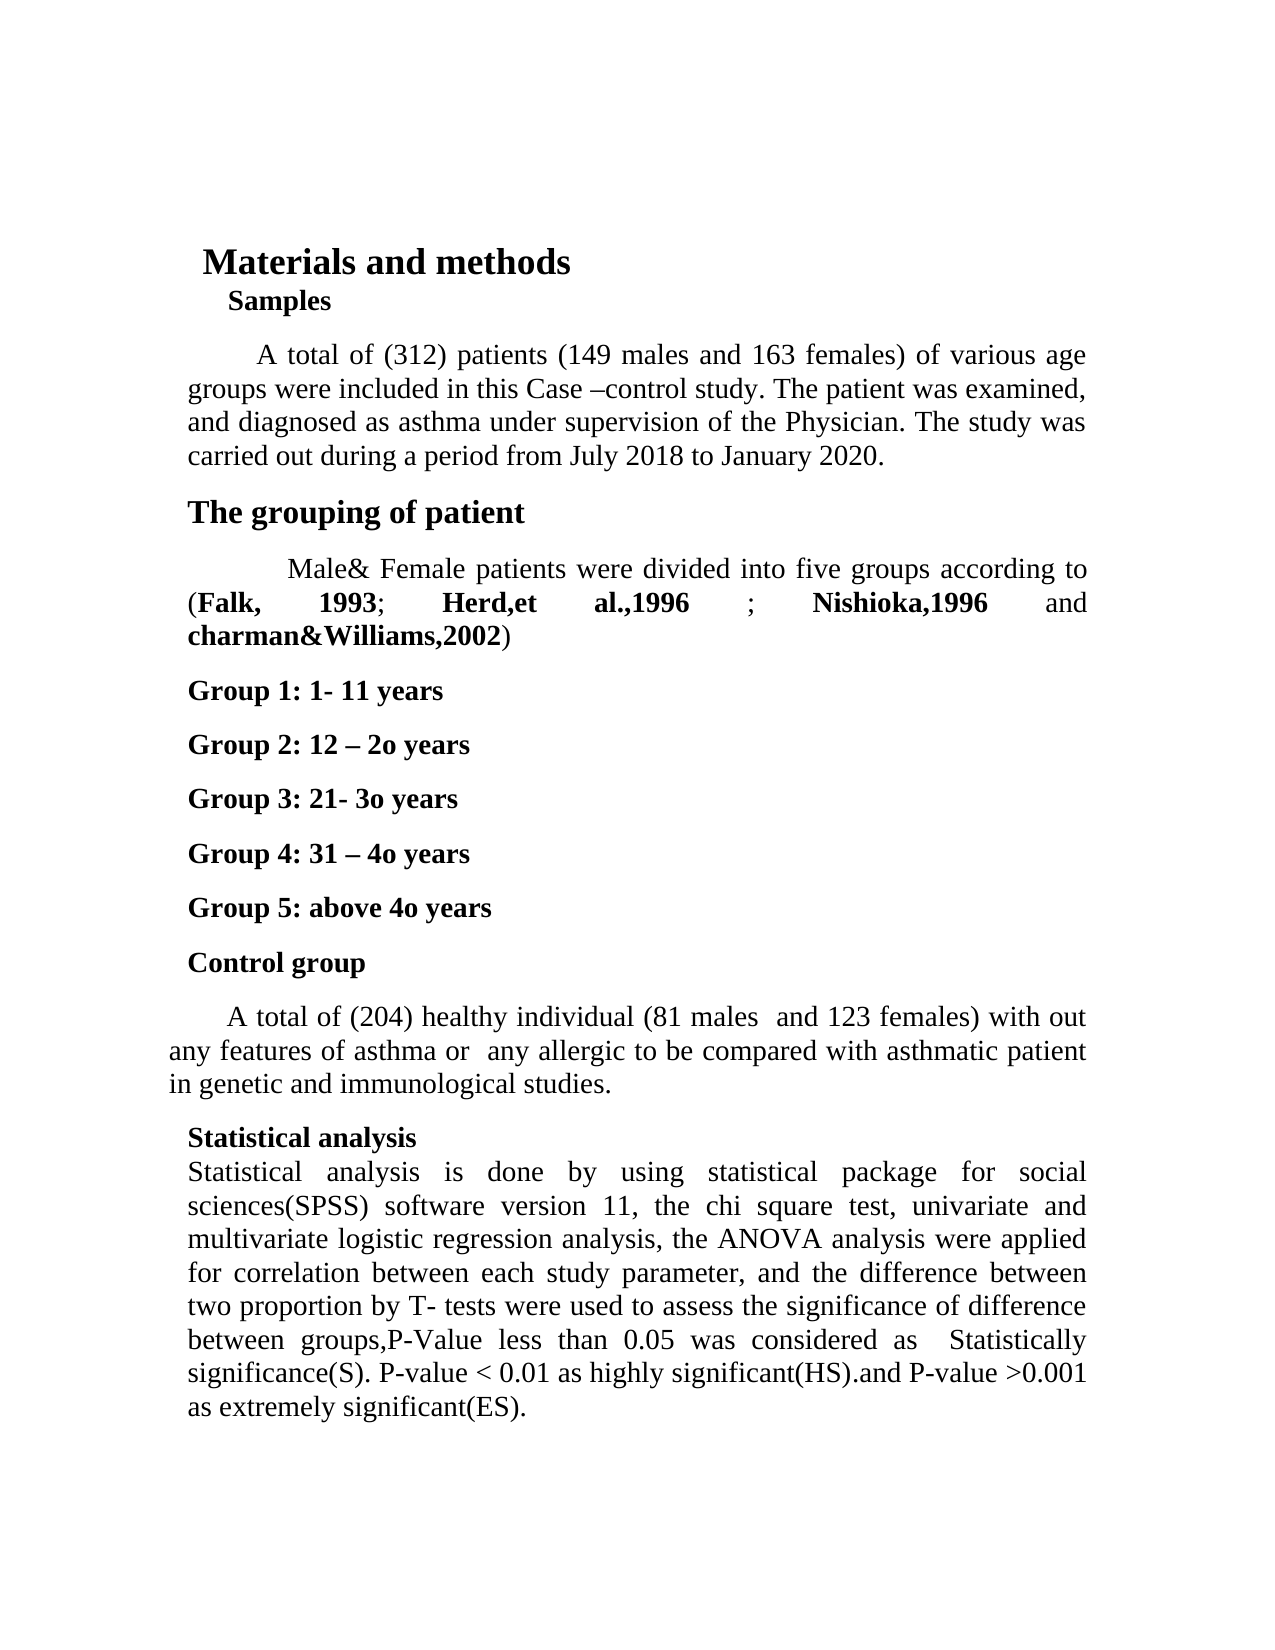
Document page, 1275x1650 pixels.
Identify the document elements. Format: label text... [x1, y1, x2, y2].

text Control group [187, 945, 1087, 978]
text Samples [206, 283, 1087, 316]
text Group 4: 31 – 4o years [187, 836, 1087, 869]
text Group 3: 21- 3o years [187, 782, 1087, 815]
text Group 2: 12 – 2o years [187, 727, 1087, 761]
list Statistical analysis [187, 1121, 1087, 1154]
text Male& Female patients were divided into five groups according to (Falk, 1993; Herd,et al.,1996 ; Nishioka,1996 and charman&Williams,2002) [187, 551, 1087, 652]
list Statistical analysis is done by using statistical package for social sciences(SPSS) software version 11, the chi square test, univariate and multivariate logistic regression analysis, the ANOVA analysis were applied for correlation between each study parameter, and the difference between two proportion by T- tests were used to assess the significance of difference between groups,P-Value less than 0.05 was considered as Statistically significance(S). P-value < 0.01 as highly significant(HS).and P-value >0.001 as extremely significant(ES). [187, 1154, 1087, 1422]
text The grouping of patient [187, 492, 1087, 531]
text Group 1: 1- 11 years [187, 673, 1087, 706]
text Group 5: above 4o years [187, 890, 1087, 924]
text A total of (204) healthy individual (81 males and 123 females) with out any features of asthma or any allergic to be compared with asthmatic patient in genetic and immunological studies. [169, 999, 1087, 1100]
text A total of (312) patients (149 males and 163 females) of various age groups were included in this Case –control study. The patient was examined, and diagnosed as asthma under supervision of the Physician. The study was carried out during a period from July 2018 to January 2020. [187, 337, 1087, 471]
text Materials and methods [187, 240, 1087, 283]
